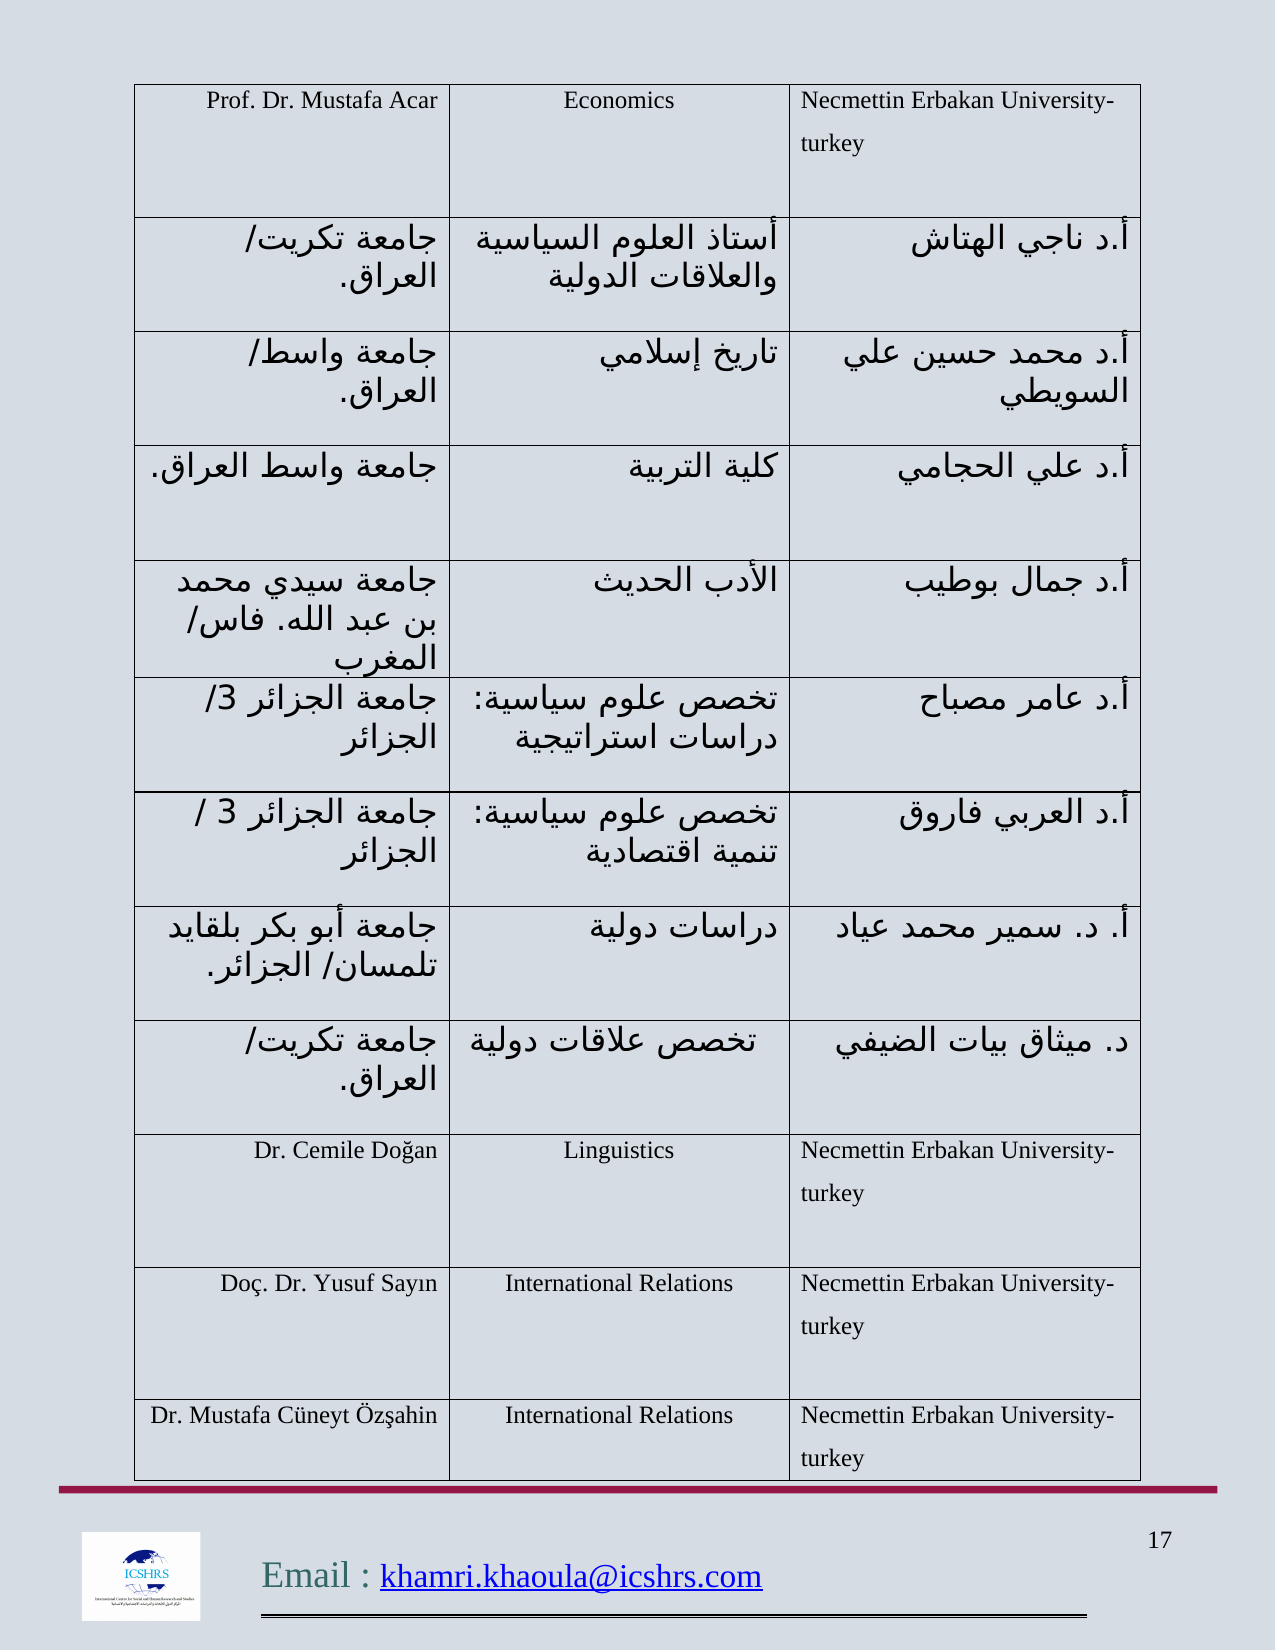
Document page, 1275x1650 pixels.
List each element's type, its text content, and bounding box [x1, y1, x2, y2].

table_cell Doç. Dr. Yusuf Sayın [135, 1268, 449, 1399]
table_cell أ.د العربي فاروق [790, 793, 1140, 906]
table_cell جامعة الجزائر 3/ الجزائر [135, 678, 449, 791]
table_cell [790, 1400, 1140, 1480]
table_cell أ.د علي الحجامي [790, 446, 1140, 559]
table_cell أستاذ العلوم السياسية والعلاقات الدولية [450, 218, 789, 331]
table_cell جامعة واسط العراق. [135, 446, 449, 559]
table_cell Dr. Cemile Doğan [135, 1135, 449, 1267]
table_cell تخصص علوم سياسية: دراسات استراتيجية [450, 678, 789, 791]
table_cell Economics [450, 85, 789, 217]
table_cell كلية التربية [450, 446, 789, 559]
table_cell تخصص علوم سياسية: تنمية اقتصادية [450, 793, 789, 906]
table_cell أ.د محمد حسين علي السويطي [790, 332, 1140, 445]
table_cell جامعة تكريت/ العراق. [135, 218, 449, 331]
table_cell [450, 1400, 789, 1480]
table_cell الأدب الحديث [450, 561, 789, 677]
table_cell أ.د جمال بوطيب [790, 561, 1140, 677]
table_cell تخصص علاقات دولية [450, 1021, 789, 1134]
table_cell جامعة واسط/ العراق. [135, 332, 449, 445]
table_cell Prof. Dr. Mustafa Acar [135, 85, 449, 217]
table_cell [135, 1400, 449, 1480]
table_cell جامعة سيدي محمد بن عبد الله. فاس/ المغرب [135, 561, 449, 677]
table_cell جامعة أبو بكر بلقايد تلمسان/ الجزائر. [135, 907, 449, 1020]
picture [81, 1532, 201, 1621]
table_cell تاريخ إسلامي [450, 332, 789, 445]
table_cell أ.د ناجي الهتاش [790, 218, 1140, 331]
table_cell دراسات دولية [450, 907, 789, 1020]
table_cell جامعة الجزائر 3 / الجزائر [135, 793, 449, 906]
table_cell Necmettin Erbakan University-turkey [790, 1268, 1140, 1399]
table_cell Necmettin Erbakan University-turkey [790, 1135, 1140, 1267]
table_cell International Relations [450, 1268, 789, 1399]
table_cell Linguistics [450, 1135, 789, 1267]
table_cell أ. د. سمير محمد عياد [790, 907, 1140, 1020]
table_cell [790, 85, 1140, 217]
table_cell جامعة تكريت/ العراق. [135, 1021, 449, 1134]
table_cell أ.د عامر مصباح [790, 678, 1140, 791]
table_cell د. ميثاق بيات الضيفي [790, 1021, 1140, 1134]
